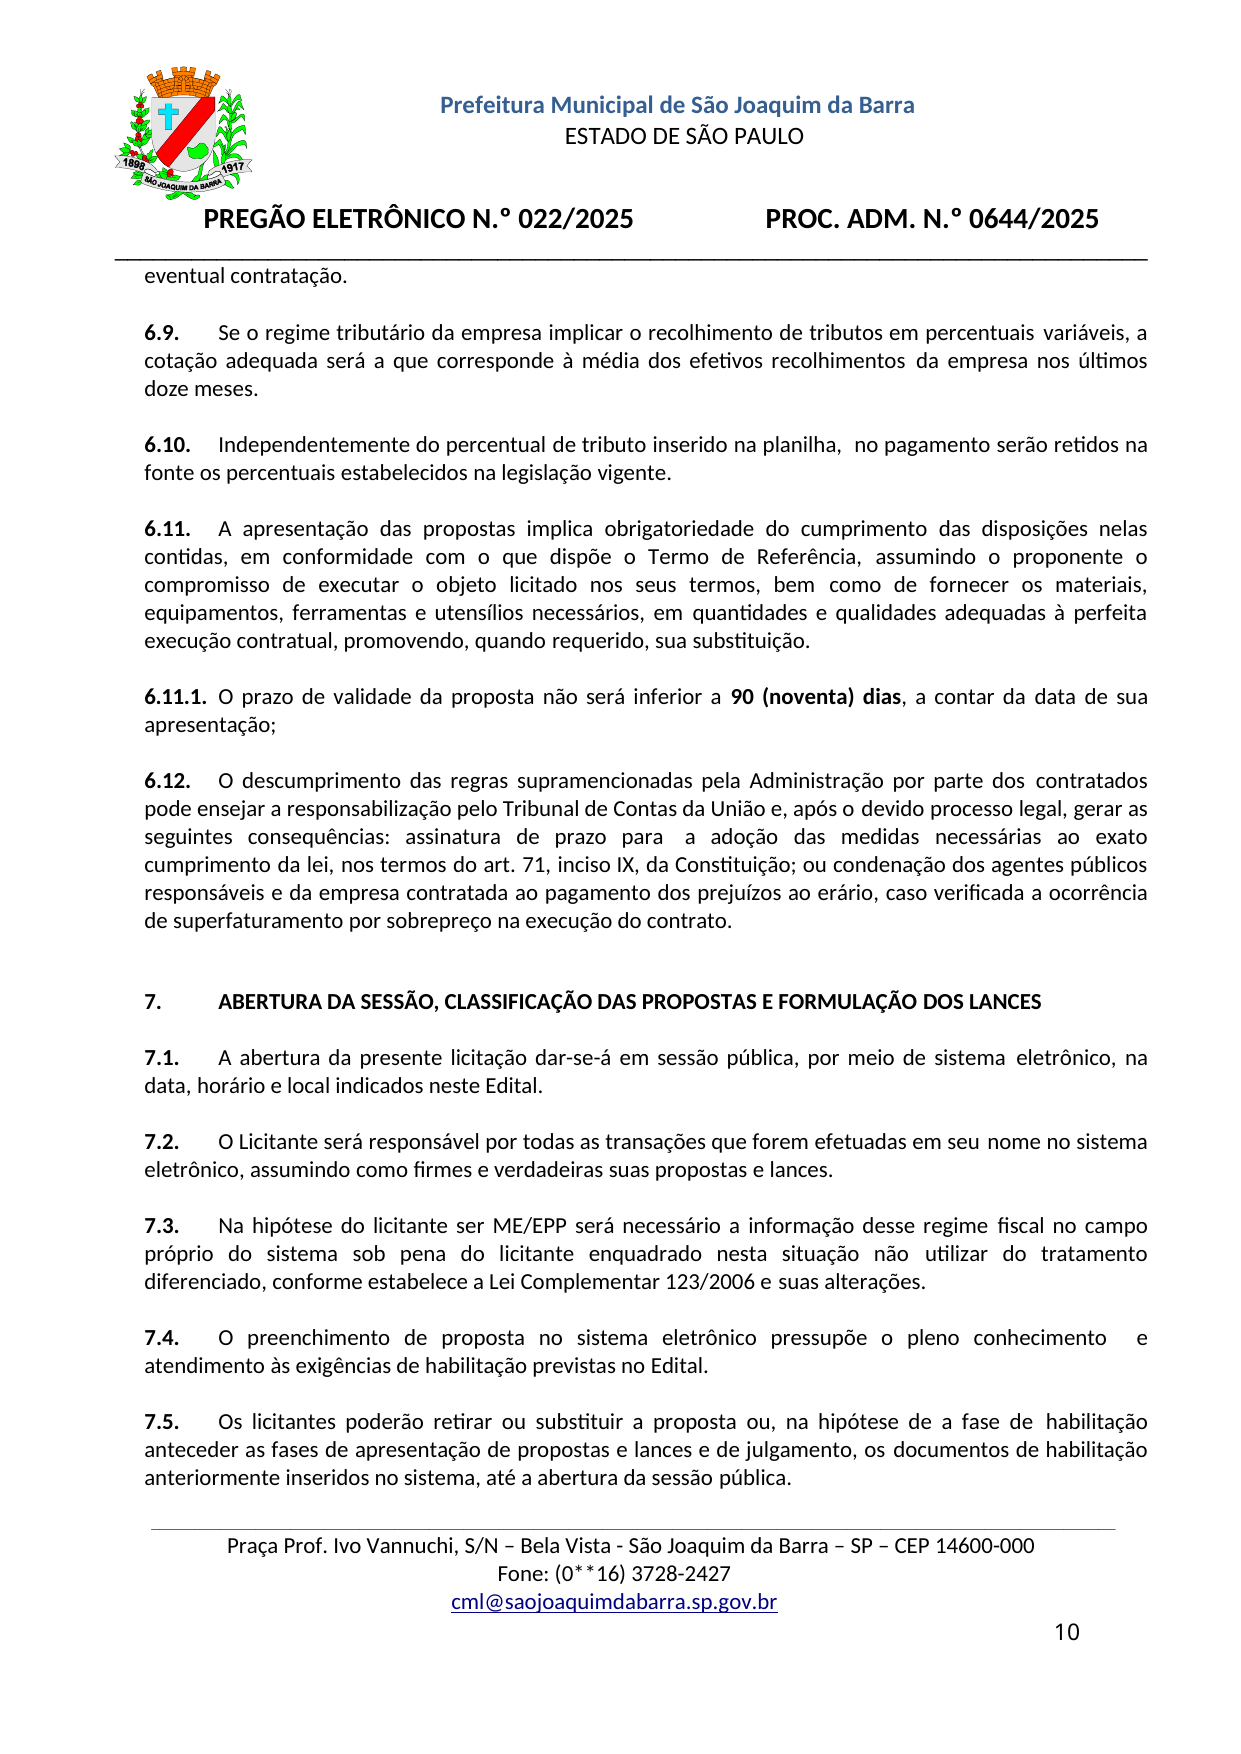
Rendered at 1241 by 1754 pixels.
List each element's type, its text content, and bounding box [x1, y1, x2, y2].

list Independentemente do percentual de tributo inserido na planilha, no pagamento serão retidos na fonte os percentuais estabelecidos na legislação vigente. [144, 430, 1148, 486]
list Os licitantes poderão retirar ou substituir a proposta ou, na hipótese de a fase de habilitação anteceder as fases de apresentação de propostas e lances e de julgamento, os documentos de habilitação anteriormente inseridos no sistema, até a abertura da sessão pública. [144, 1407, 1148, 1492]
list O descumprimento das regras supramencionadas pela Administração por parte dos contratados pode ensejar a responsabilização pelo Tribunal de Contas da União e, após o devido processo legal, gerar as seguintes consequências: assinatura de prazo para a adoção das medidas necessárias ao exato cumprimento da lei, nos termos do art. 71, inciso IX, da Constituição; ou condenação dos agentes públicos responsáveis e da empresa contratada ao pagamento dos prejuízos ao erário, caso verificada a ocorrência de superfaturamento por sobrepreço na execução do contrato. [144, 766, 1148, 934]
list A apresentação das propostas implica obrigatoriedade do cumprimento das disposições nelas contidas, em conformidade com o que dispõe o Termo de Referência, assumindo o proponente o compromisso de executar o objeto licitado nos seus termos, bem como de fornecer os materiais, equipamentos, ferramentas e utensílios necessários, em quantidades e qualidades adequadas à perfeita execução contratual, promovendo, quando requerido, sua substituição. [144, 514, 1148, 654]
list Se o regime tributário da empresa implicar o recolhimento de tributos em percentuais variáveis, a cotação adequada será a que corresponde à média dos efetivos recolhimentos da empresa nos últimos doze meses. [144, 318, 1148, 402]
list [144, 262, 1148, 290]
list O Licitante será responsável por todas as transações que forem efetuadas em seu nome no sistema eletrônico, assumindo como firmes e verdadeiras suas propostas e lances. [144, 1127, 1148, 1183]
list O preenchimento de proposta no sistema eletrônico pressupõe o pleno conhecimento e atendimento às exigências de habilitação previstas no Edital. [144, 1323, 1148, 1379]
list A abertura da presente licitação dar-se-á em sessão pública, por meio de sistema eletrônico, na data, horário e local indicados neste Edital. [144, 1043, 1148, 1099]
list O prazo de validade da proposta não será inferior a 90 (noventa) dias, a contar da data de sua apresentação; [144, 682, 1148, 738]
list Na hipótese do licitante ser ME/EPP será necessário a informação desse regime fiscal no campo próprio do sistema sob pena do licitante enquadrado nesta situação não utilizar do tratamento diferenciado, conforme estabelece a Lei Complementar 123/2006 e suas alterações. [144, 1211, 1148, 1295]
subtitle ABERTURA DA SESSÃO, CLASSIFICAÇÃO DAS PROPOSTAS E FORMULAÇÃO DOS LANCES [144, 987, 1148, 1015]
